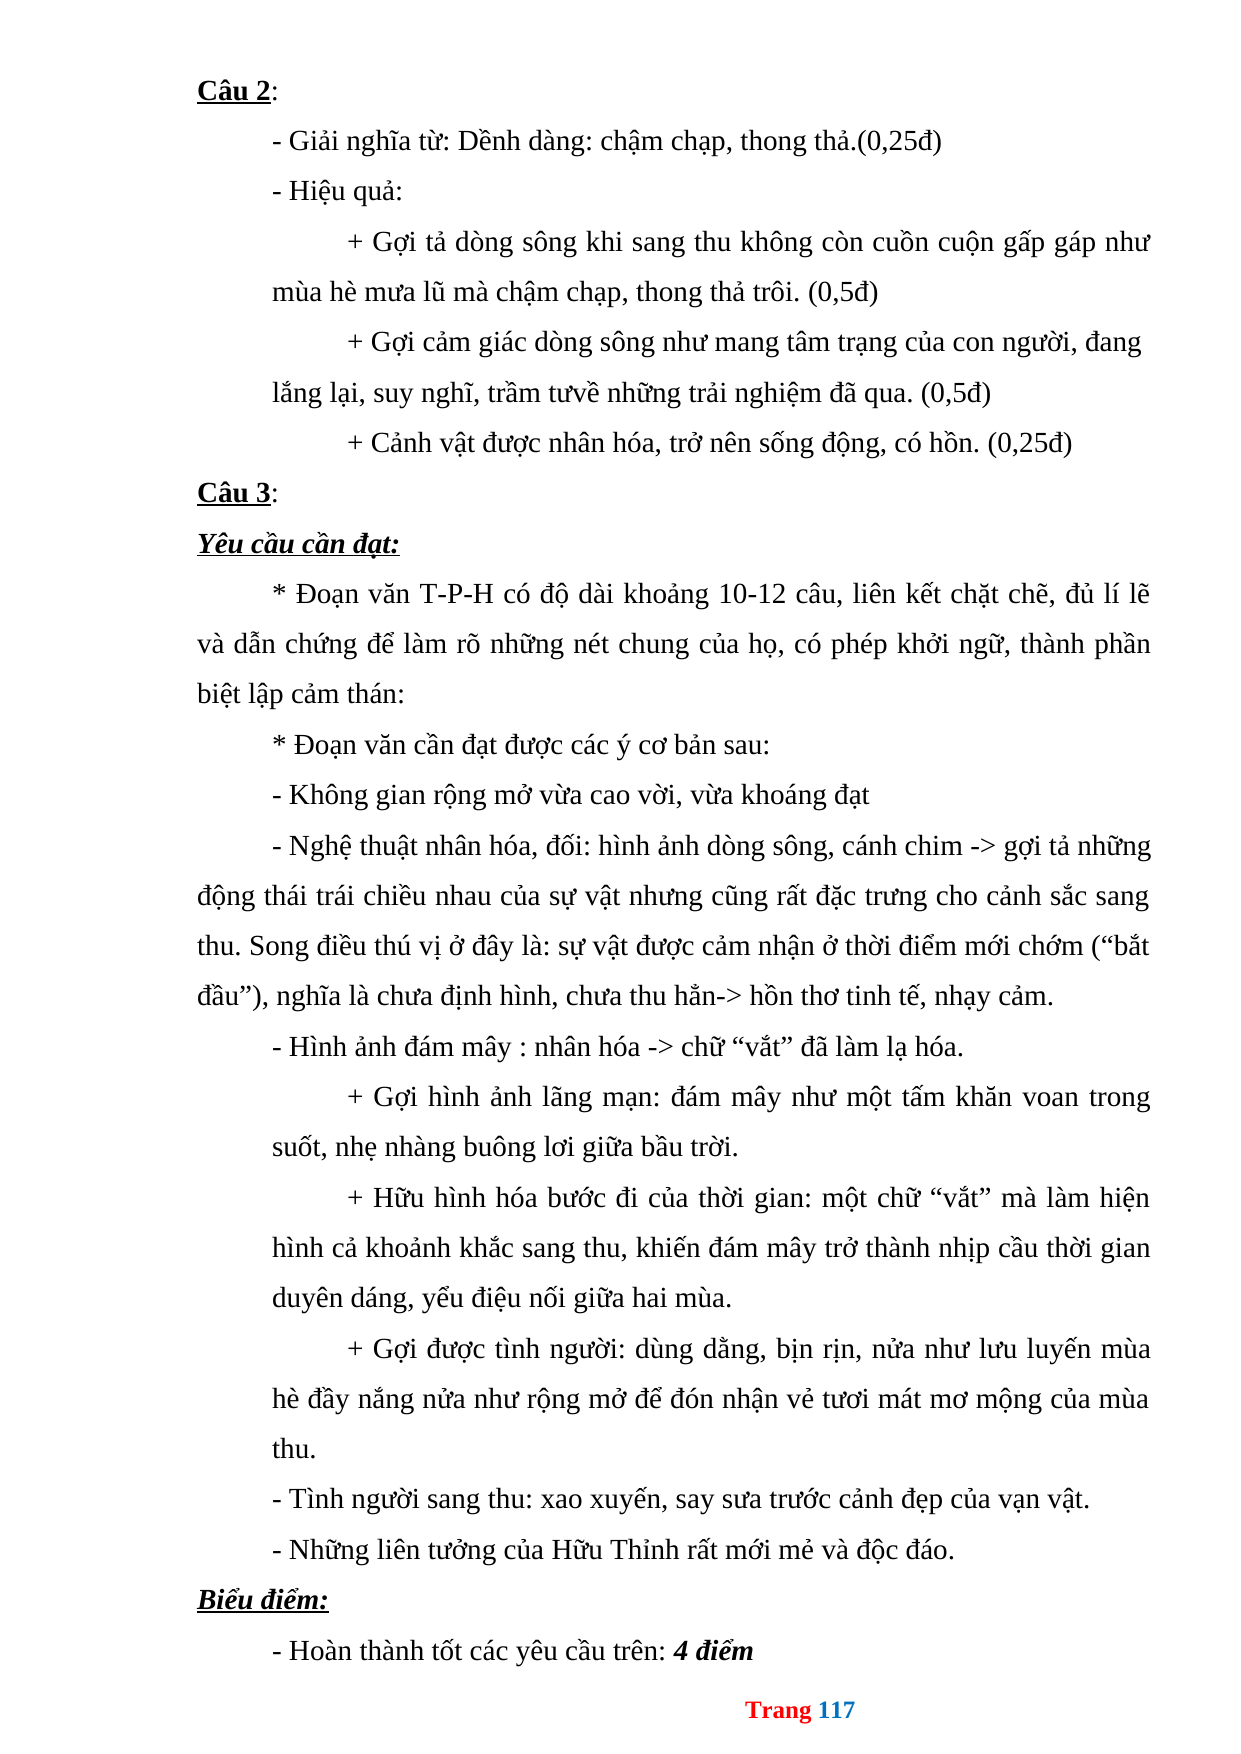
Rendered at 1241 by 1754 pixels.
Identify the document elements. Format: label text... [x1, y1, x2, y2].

text - Hoàn thành tốt các yêu cầu trên: 4 điểm [197, 1633, 1152, 1666]
text + Gợi tả dòng sông khi sang thu không còn cuồn cuộn gấp gáp như mùa hè mưa lũ mà chậm chạp, thong thả trôi. (0,5đ) [272, 224, 1152, 308]
text Biểu điểm: [197, 1582, 1152, 1616]
text * Đoạn văn cần đạt được các ý cơ bản sau: [197, 727, 1152, 761]
text Yêu cầu cần đạt: [197, 526, 1152, 559]
text + Hữu hình hóa bước đi của thời gian: một chữ “vắt” mà làm hiện hình cả khoảnh khắc sang thu, khiến đám mây trở thành nhịp cầu thời gian duyên dáng, yểu điệu nối giữa hai mùa. [272, 1180, 1152, 1314]
text - Những liên tưởng của Hữu Thỉnh rất mới mẻ và độc đáo. [197, 1532, 1152, 1566]
text Câu 3: [197, 475, 1152, 509]
text - Không gian rộng mở vừa cao vời, vừa khoáng đạt [197, 777, 1152, 811]
text - Hình ảnh đám mây : nhân hóa -> chữ “vắt” đã làm lạ hóa. [197, 1029, 1152, 1062]
text + Gợi được tình người: dùng dằng, bịn rịn, nửa như lưu luyến mùa hè đầy nắng nửa như rộng mở để đón nhận vẻ tươi mát mơ mộng của mùa thu. [272, 1331, 1152, 1465]
text - Hiệu quả: [197, 173, 1152, 207]
text - Nghệ thuật nhân hóa, đối: hình ảnh dòng sông, cánh chim -> gợi tả những động thái trái chiều nhau của sự vật nhưng cũng rất đặc trưng cho cảnh sắc sang thu. Song điều thú vị ở đây là: sự vật được cảm nhận ở thời điểm mới chớm (“bắt đầu”), nghĩa là chưa định hình, chưa thu hẳn-> hồn thơ tinh tế, nhạy cảm. [197, 828, 1152, 1012]
text + Gợi cảm giác dòng sông như mang tâm trạng của con người, đang lắng lại, suy nghĩ, trầm tưvề những trải nghiệm đã qua. (0,5đ) [272, 324, 1152, 408]
text + Cảnh vật được nhân hóa, trở nên sống động, có hồn. (0,25đ) [272, 425, 1152, 459]
text - Tình người sang thu: xao xuyến, say sưa trước cảnh đẹp của vạn vật. [197, 1482, 1152, 1515]
text + Gợi hình ảnh lãng mạn: đám mây như một tấm khăn voan trong suốt, nhẹ nhàng buông lơi giữa bầu trời. [272, 1079, 1152, 1163]
text - Giải nghĩa từ: Dềnh dàng: chậm chạp, thong thả.(0,25đ) [197, 123, 1152, 157]
text Câu 2: [197, 73, 1152, 106]
text * Đoạn văn T-P-H có độ dài khoảng 10-12 câu, liên kết chặt chẽ, đủ lí lẽ và dẫn chứng để làm rõ những nét chung của họ, có phép khởi ngữ, thành phần biệt lập cảm thán: [197, 576, 1152, 710]
